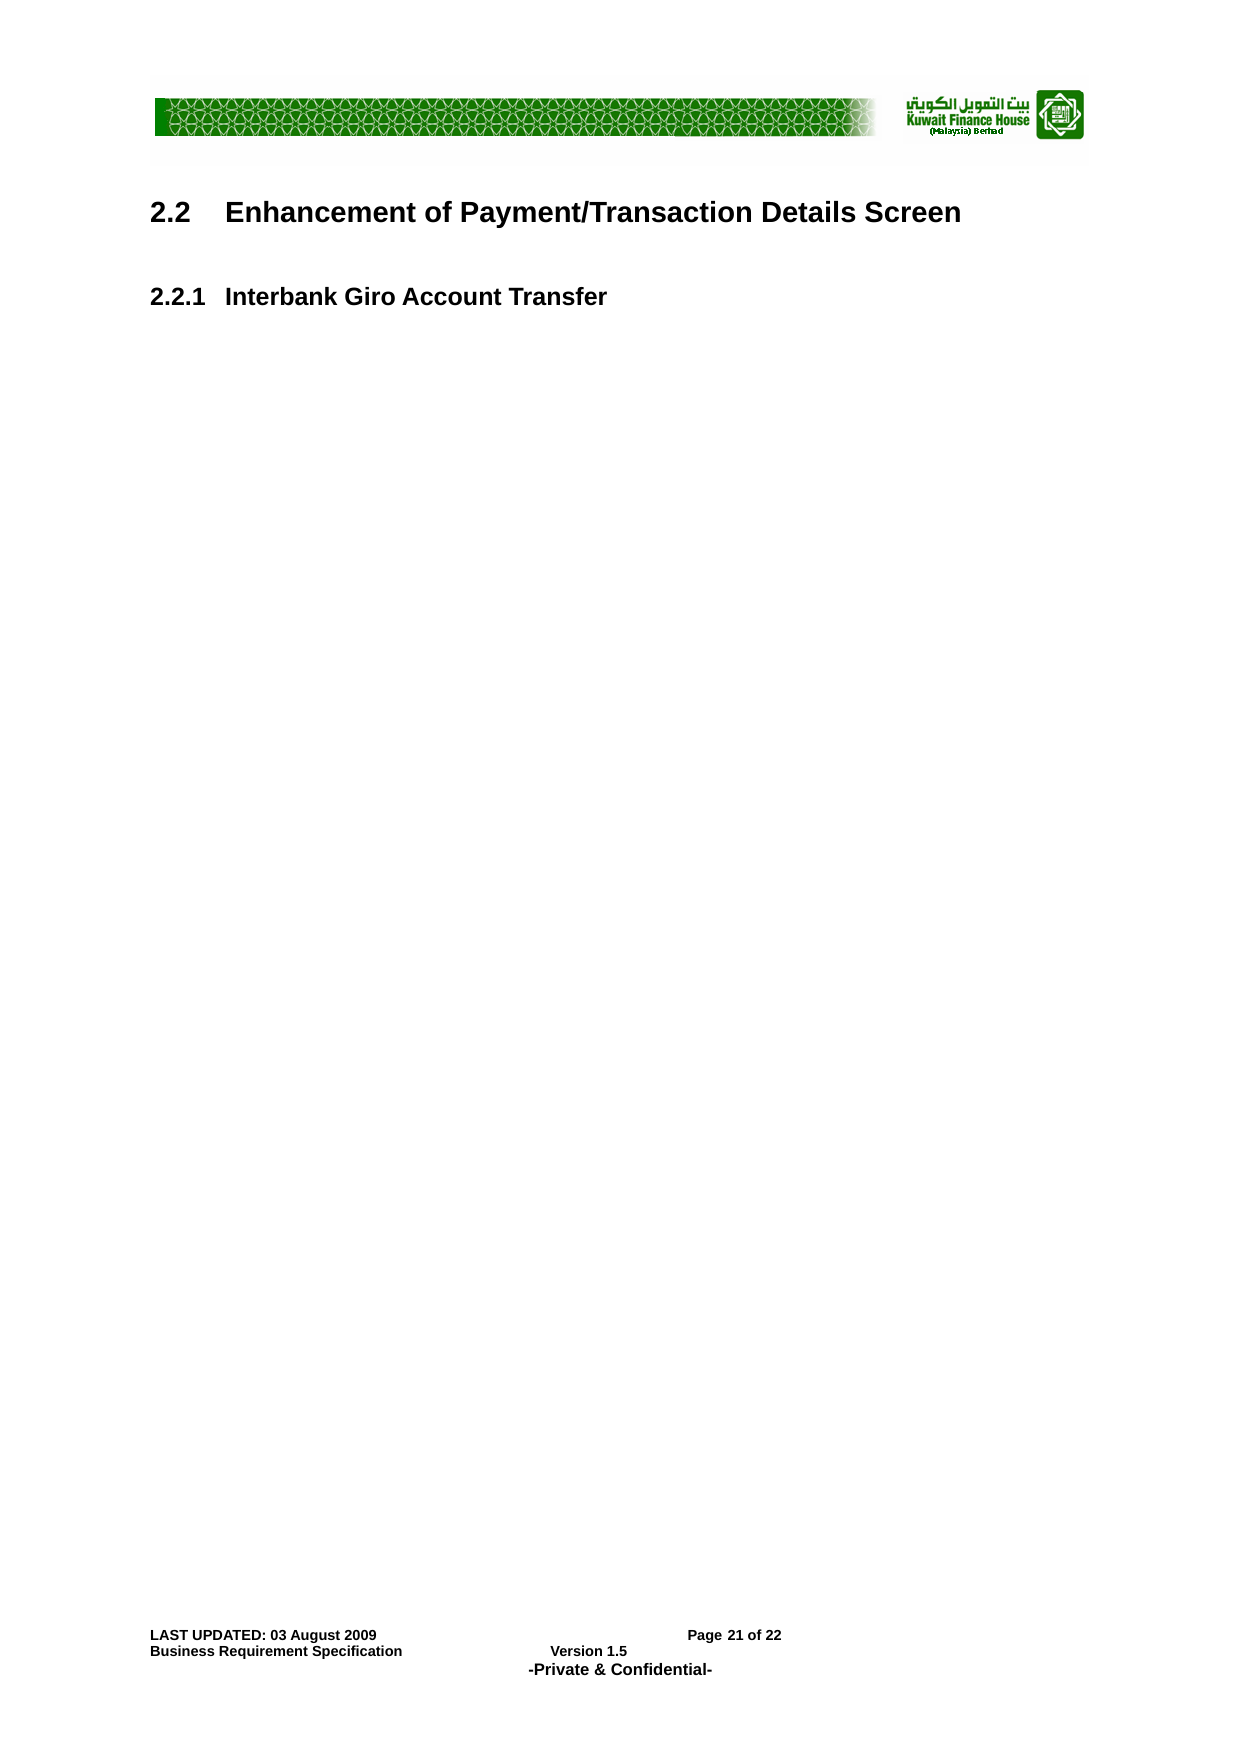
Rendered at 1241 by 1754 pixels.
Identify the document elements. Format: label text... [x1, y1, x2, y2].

subtitle Interbank Giro Account Transfer [150, 281, 1090, 310]
subtitle Enhancement of Payment/Transaction Details Screen [150, 195, 1090, 228]
